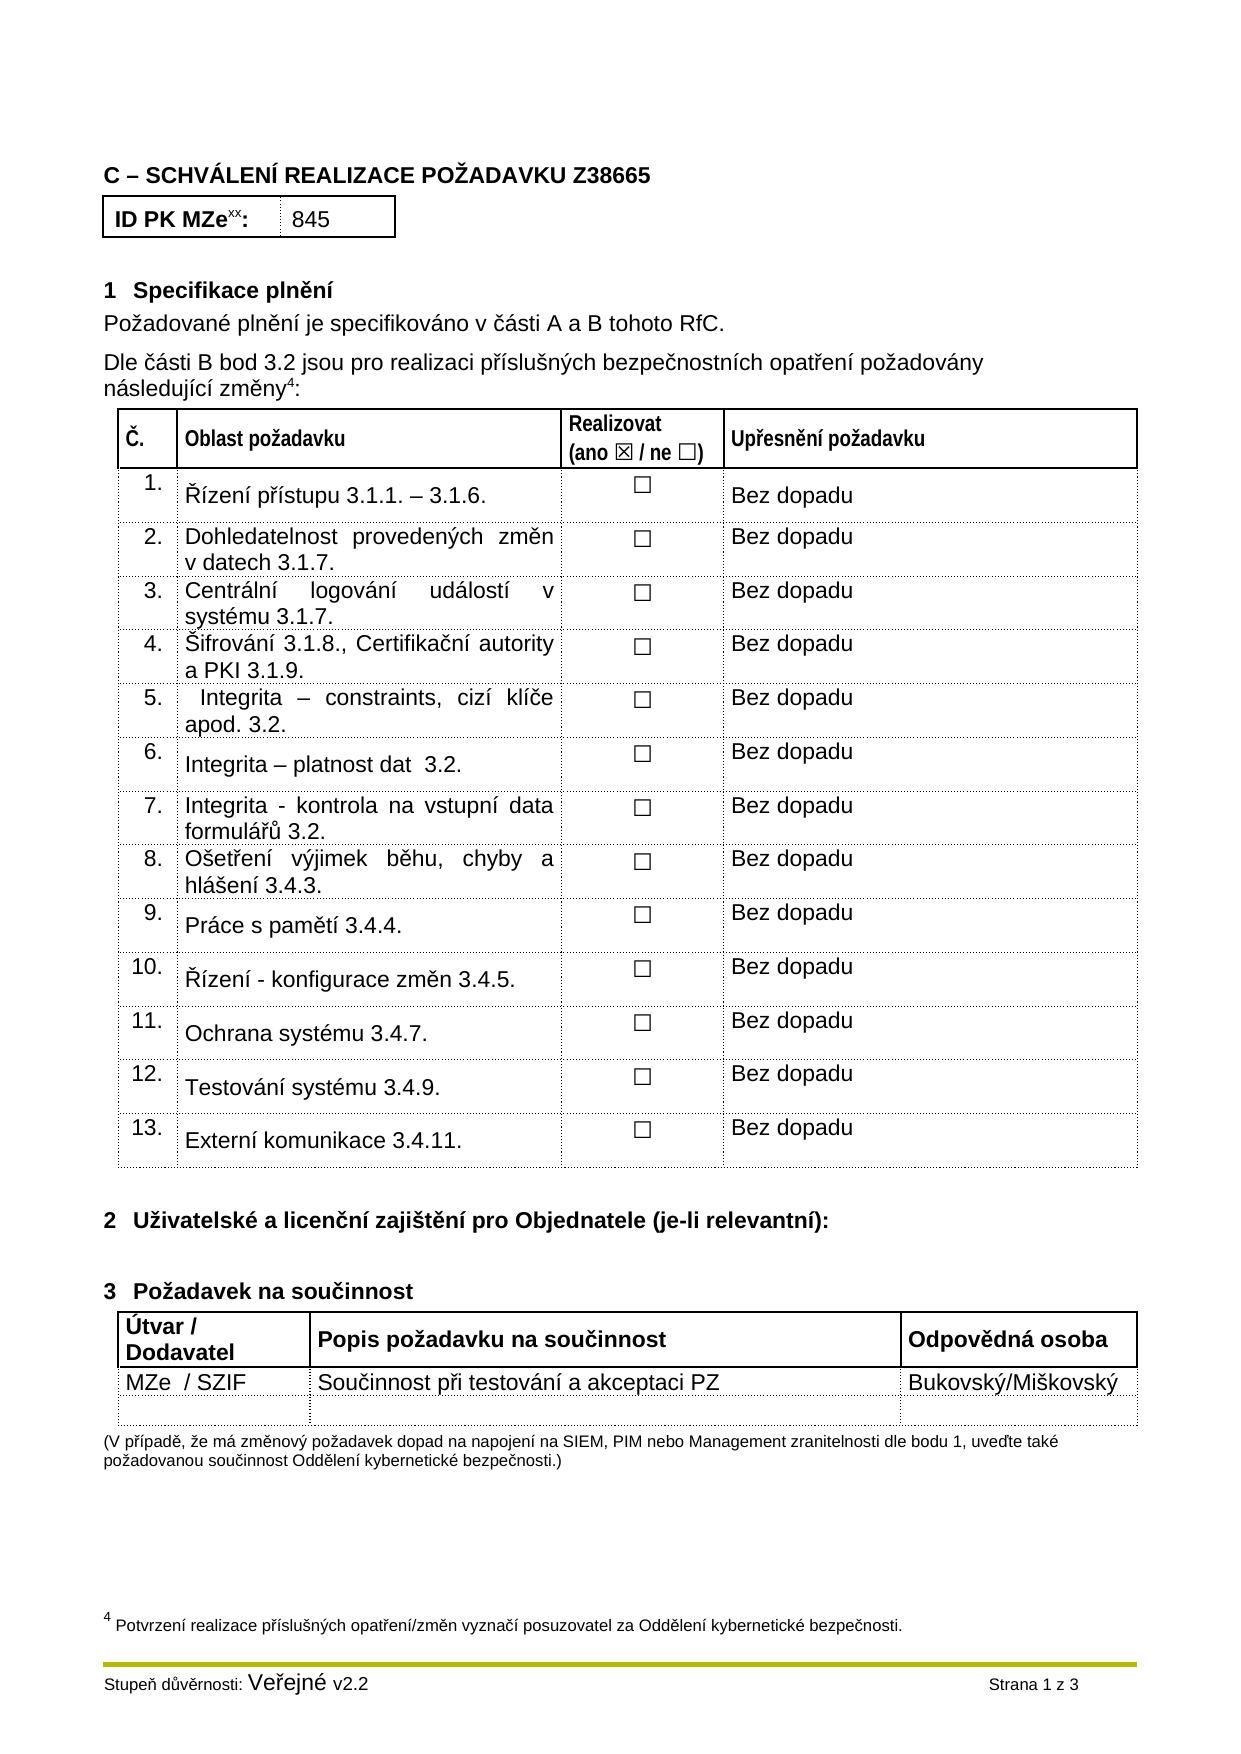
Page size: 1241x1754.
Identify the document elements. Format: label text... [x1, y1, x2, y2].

table_cell Řízení přístupu 3.1.1. – 3.1.6. [177, 469, 561, 522]
table_cell Bez dopadu [724, 683, 1137, 737]
table_cell [118, 844, 177, 898]
table_cell Ochrana systému 3.4.7. [177, 1006, 561, 1059]
table_header Oblast požadavku [178, 410, 560, 467]
table_cell [118, 1395, 310, 1425]
subtitle Požadavek na součinnost [103, 1278, 1092, 1304]
table_cell Bez dopadu [724, 898, 1137, 952]
table_cell Šifrování 3.1.8., Certifikační autority a PKI 3.1.9. [177, 629, 561, 683]
table_cell [901, 1395, 1137, 1425]
table_cell Integrita - kontrola na vstupní data formulářů 3.2. [177, 791, 561, 844]
table_cell Bez dopadu [724, 1006, 1137, 1059]
table_cell Externí komunikace 3.4.11. [177, 1113, 561, 1167]
table_cell [118, 737, 177, 791]
table_header Popis požadavku na součinnost [311, 1313, 900, 1366]
table_cell Bez dopadu [724, 844, 1137, 898]
subtitle Uživatelské a licenční zajištění pro Objednatele (je-li relevantní): [103, 1207, 1092, 1233]
table_cell Bukovský/Miškovský [901, 1368, 1137, 1395]
table_cell Bez dopadu [724, 952, 1137, 1006]
table_cell [118, 468, 177, 522]
table_cell Bez dopadu [724, 522, 1137, 576]
table_cell [118, 629, 177, 683]
table_cell [118, 791, 177, 844]
table_cell MZe / SZIF [118, 1367, 310, 1395]
table_cell Bez dopadu [724, 1059, 1137, 1113]
table_cell Práce s pamětí 3.4.4. [177, 898, 561, 952]
table_cell [118, 1059, 177, 1113]
table_cell [118, 1113, 177, 1167]
table_cell [118, 952, 177, 1006]
table_cell Bez dopadu [724, 576, 1137, 629]
table_cell [118, 898, 177, 952]
table_header Č. [119, 410, 176, 467]
table_cell [118, 576, 177, 629]
table_cell [118, 522, 177, 576]
table_cell Bez dopadu [724, 1113, 1137, 1167]
table_header Realizovat (ano / ne ) [562, 410, 723, 467]
subtitle Specifikace plnění [103, 277, 1092, 303]
table_cell Součinnost při testování a akceptaci PZ [310, 1368, 901, 1395]
table_cell Centrální logování událostí v systému 3.1.7. [177, 576, 561, 629]
table_cell [310, 1395, 901, 1425]
table_header Útvar / Dodavatel [119, 1313, 309, 1366]
table_cell Testování systému 3.4.9. [177, 1059, 561, 1113]
table_cell Bez dopadu [724, 737, 1137, 791]
table_cell Řízení - konfigurace změn 3.4.5. [177, 952, 561, 1006]
table_cell Dohledatelnost provedených změn v datech 3.1.7. [177, 522, 561, 576]
table_header Odpovědná osoba [902, 1313, 1136, 1366]
table_cell [118, 1006, 177, 1059]
table_header Upřesnění požadavku [725, 410, 1136, 467]
table_cell Bez dopadu [724, 791, 1137, 844]
table_cell Bez dopadu [724, 629, 1137, 683]
table_cell [118, 683, 177, 737]
table_header 845 [280, 197, 394, 236]
table_cell Ošetření výjimek běhu, chyby a hlášení 3.4.3. [177, 844, 561, 898]
text Dle části B bod 3.2 jsou pro realizaci příslušných bezpečnostních opatření požadovány následující změny: [103, 348, 1092, 401]
text Požadované plnění je specifikováno v části A a B tohoto RfC. [103, 309, 1092, 336]
text (V případě, že má změnový požadavek dopad na napojení na SIEM, PIM nebo Management zranitelnosti dle bodu 1, uveďte také požadovanou součinnost Oddělení kybernetické bezpečnosti.) [103, 1432, 1092, 1470]
text C – Schválení realizace požadavku Z38665 [103, 162, 1092, 189]
table_cell Bez dopadu [724, 469, 1137, 522]
table_cell Integrita – constraints, cizí klíče apod. 3.2. [177, 683, 561, 737]
table_cell Integrita – platnost dat 3.2. [177, 737, 561, 791]
table_header ID PK MZe: [104, 197, 280, 236]
